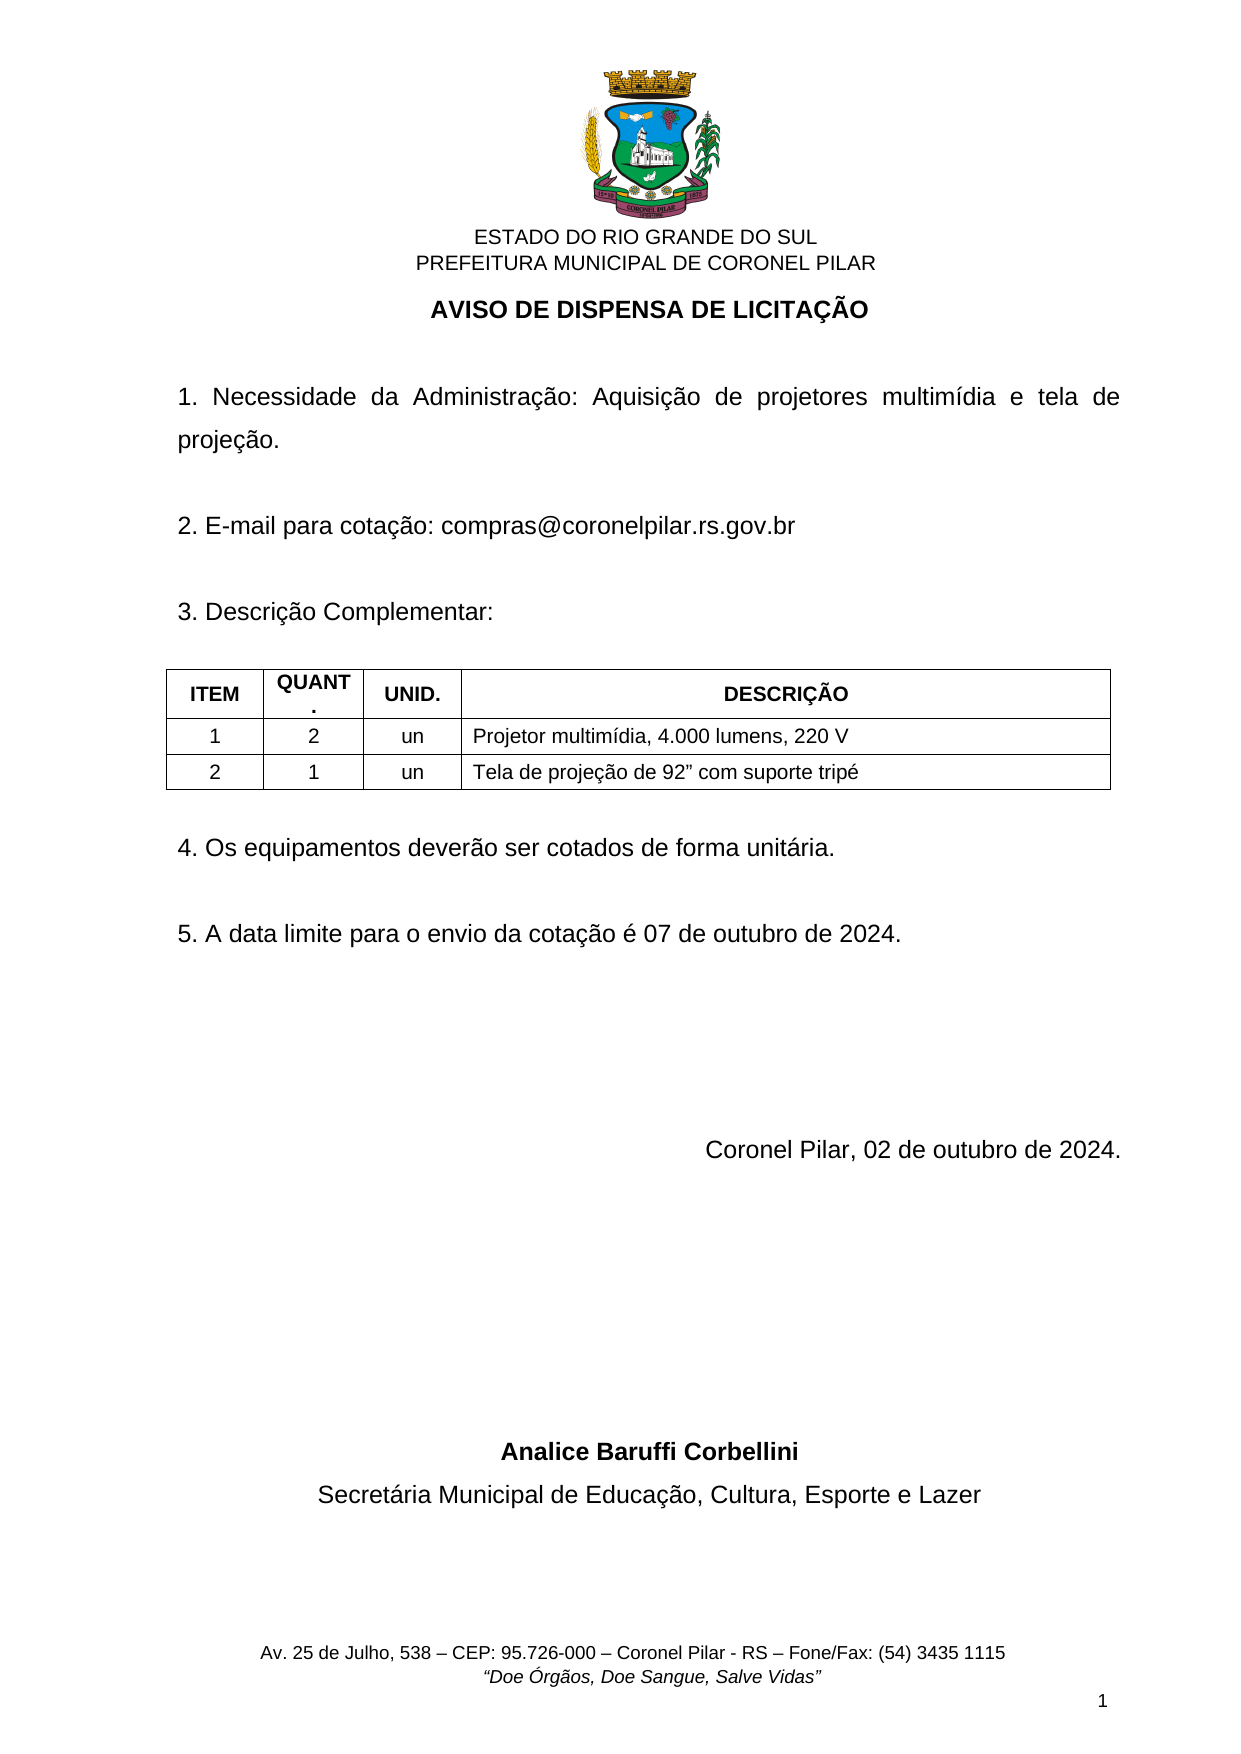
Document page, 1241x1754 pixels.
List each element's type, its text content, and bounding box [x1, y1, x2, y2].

table_cell un [364, 755, 461, 789]
text 2. E-mail para cotação: compras@coronelpilar.rs.gov.br [177, 511, 1122, 540]
text 5. A data limite para o envio da cotação é 07 de outubro de 2024. [177, 919, 1122, 948]
table_header UNID. [364, 670, 461, 718]
text 3. Descrição Complementar: [177, 597, 1122, 626]
text 1. Necessidade da Administração: Aquisição de projetores multimídia e tela de projeção. [177, 382, 1122, 453]
table_cell 2 [167, 755, 263, 789]
table_cell 1 [264, 755, 363, 789]
table_cell un [364, 719, 461, 753]
table_header DESCRIÇÃO [462, 670, 1110, 718]
text 4. Os equipamentos deverão ser cotados de forma unitária. [177, 833, 1122, 862]
table_header ITEM [167, 670, 263, 718]
text AVISO DE DISPENSA DE LICITAÇÃO [177, 295, 1122, 324]
table_cell 1 [167, 719, 263, 753]
table_cell Projetor multimídia, 4.000 lumens, 220 V [462, 719, 1110, 753]
table_cell Tela de projeção de 92” com suporte tripé [462, 755, 1110, 789]
text Coronel Pilar, 02 de outubro de 2024. [177, 1135, 1122, 1164]
table_header QUANT. [264, 670, 363, 718]
text Analice Baruffi Corbellini [177, 1437, 1122, 1466]
text Secretária Municipal de Educação, Cultura, Esporte e Lazer [177, 1480, 1122, 1509]
table_cell 2 [264, 719, 363, 753]
picture [579, 69, 721, 219]
